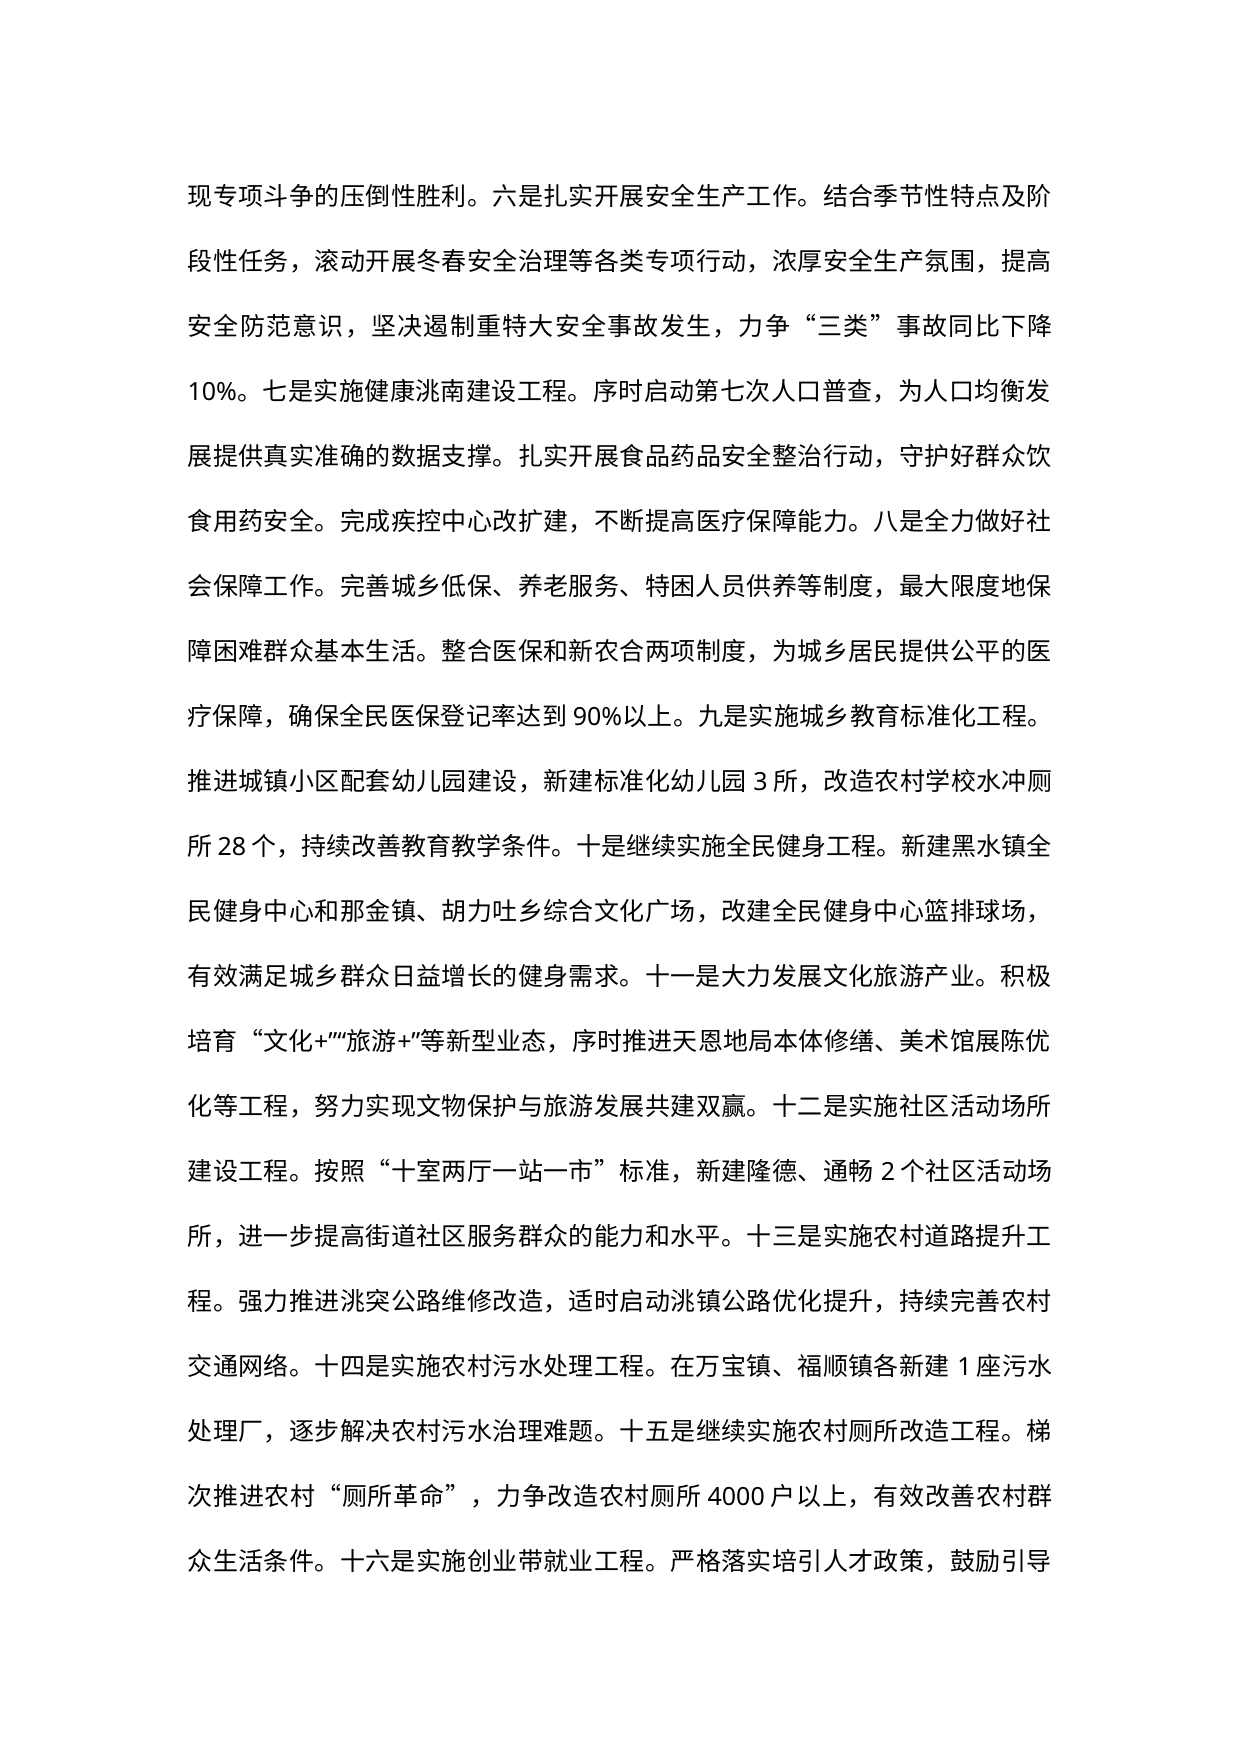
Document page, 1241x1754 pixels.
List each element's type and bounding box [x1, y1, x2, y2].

text [187, 162, 1053, 1592]
